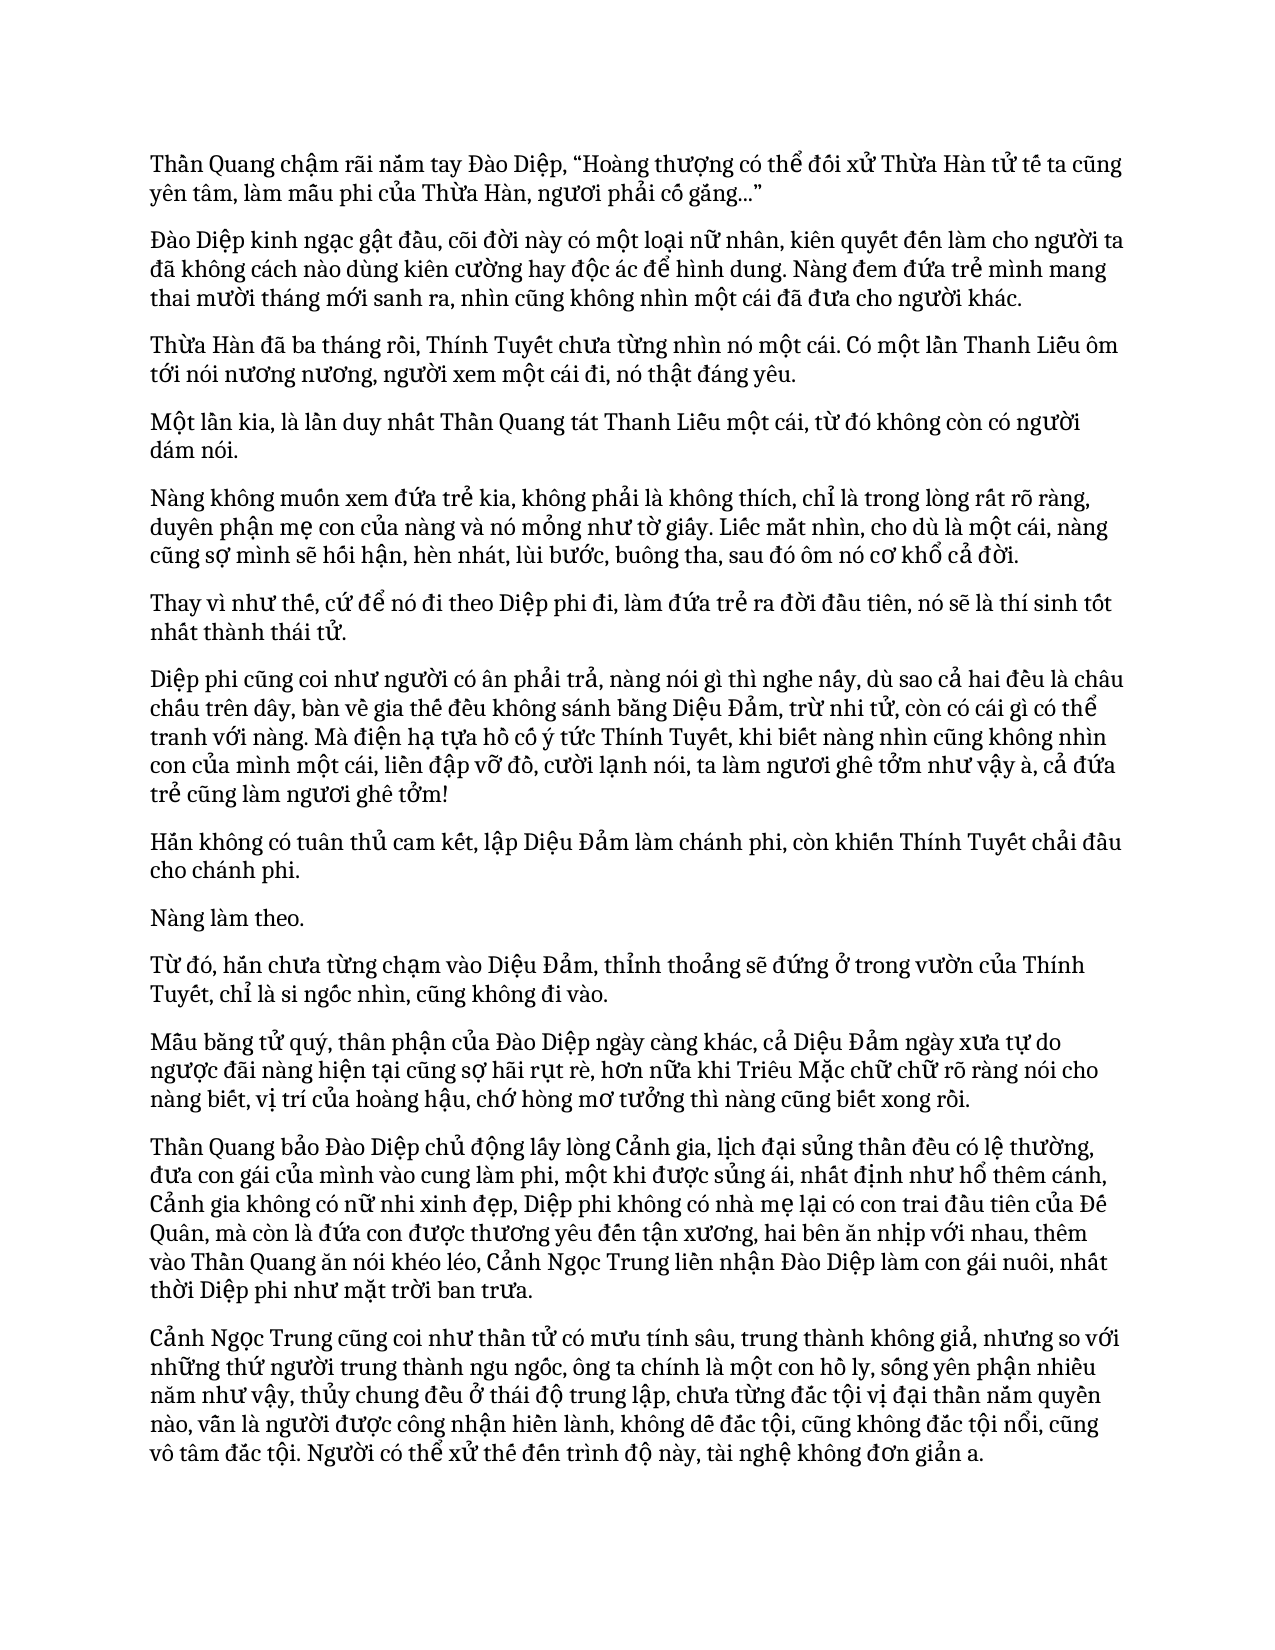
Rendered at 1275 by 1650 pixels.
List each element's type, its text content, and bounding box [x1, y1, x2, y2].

text Nàng không muốn xem đứa trẻ kia, không phải là không thích, chỉ là trong lòng rất rõ ràng, duyên phận mẹ con của nàng và nó mỏng như tờ giấy. Liếc mắt nhìn, cho dù là một cái, nàng cũng sợ mình sẽ hối hận, hèn nhát, lùi bước, buông tha, sau đó ôm nó cơ khổ cả đời. [150, 484, 1125, 570]
text Một lần kia, là lần duy nhất Thần Quang tát Thanh Liễu một cái, từ đó không còn có người dám nói. [150, 407, 1125, 465]
text Thần Quang bảo Đào Diệp chủ động lấy lòng Cảnh gia, lịch đại sủng thần đều có lệ thường, đưa con gái của mình vào cung làm phi, một khi được sủng ái, nhất định như hổ thêm cánh, Cảnh gia không có nữ nhi xinh đẹp, Diệp phi không có nhà mẹ lại có con trai đầu tiên của Đế Quân, mà còn là đứa con được thương yêu đến tận xương, hai bên ăn nhịp với nhau, thêm vào Thần Quang ăn nói khéo léo, Cảnh Ngọc Trung liền nhận Đào Diệp làm con gái nuôi, nhất thời Diệp phi như mặt trời ban trưa. [150, 1132, 1125, 1305]
text Từ đó, hắn chưa từng chạm vào Diệu Đảm, thỉnh thoảng sẽ đứng ở trong vườn của Thính Tuyết, chỉ là si ngốc nhìn, cũng không đi vào. [150, 951, 1125, 1009]
text Thay vì như thế, cứ để nó đi theo Diệp phi đi, làm đứa trẻ ra đời đầu tiên, nó sẽ là thí sinh tốt nhất thành thái tử. [150, 589, 1125, 646]
text Cảnh Ngọc Trung cũng coi như thần tử có mưu tính sâu, trung thành không giả, nhưng so với những thứ người trung thành ngu ngốc, ông ta chính là một con hồ ly, sống yên phận nhiều năm như vậy, thủy chung đều ở thái độ trung lập, chưa từng đắc tội vị đại thần nắm quyền nào, vẫn là người được công nhận hiền lành, không dễ đắc tội, cũng không đắc tội nổi, cũng vô tâm đắc tội. Người có thể xử thế đến trình độ này, tài nghệ không đơn giản a. [150, 1324, 1125, 1467]
text Thần Quang chậm rãi nắm tay Đào Diệp, “Hoàng thượng có thể đối xử Thừa Hàn tử tế ta cũng yên tâm, làm mẫu phi của Thừa Hàn, ngươi phải cố gắng...” [150, 150, 1125, 207]
text Hắn không có tuân thủ cam kết, lập Diệu Đảm làm chánh phi, còn khiến Thính Tuyết chải đầu cho chánh phi. [150, 827, 1125, 885]
text Nàng làm theo. [150, 904, 1125, 932]
text Đào Diệp kinh ngạc gật đầu, cõi đời này có một loại nữ nhân, kiên quyết đến làm cho người ta đã không cách nào dùng kiên cường hay độc ác để hình dung. Nàng đem đứa trẻ mình mang thai mười tháng mới sanh ra, nhìn cũng không nhìn một cái đã đưa cho người khác. [150, 226, 1125, 312]
text Thừa Hàn đã ba tháng rồi, Thính Tuyết chưa từng nhìn nó một cái. Có một lần Thanh Liễu ôm tới nói nương nương, người xem một cái đi, nó thật đáng yêu. [150, 331, 1125, 389]
text Diệp phi cũng coi như người có ân phải trả, nàng nói gì thì nghe nấy, dù sao cả hai đều là châu chấu trên dây, bàn về gia thế đều không sánh bằng Diệu Đảm, trừ nhi tử, còn có cái gì có thể tranh với nàng. Mà điện hạ tựa hồ cố ý tức Thính Tuyết, khi biết nàng nhìn cũng không nhìn con của mình một cái, liền đập vỡ đồ, cười lạnh nói, ta làm ngươi ghê tởm như vậy à, cả đứa trẻ cũng làm ngươi ghê tởm! [150, 665, 1125, 809]
text Mẫu bằng tử quý, thân phận của Đào Diệp ngày càng khác, cả Diệu Đảm ngày xưa tự do ngược đãi nàng hiện tại cũng sợ hãi rụt rè, hơn nữa khi Triêu Mặc chữ chữ rõ ràng nói cho nàng biết, vị trí của hoàng hậu, chớ hòng mơ tưởng thì nàng cũng biết xong rồi. [150, 1027, 1125, 1114]
